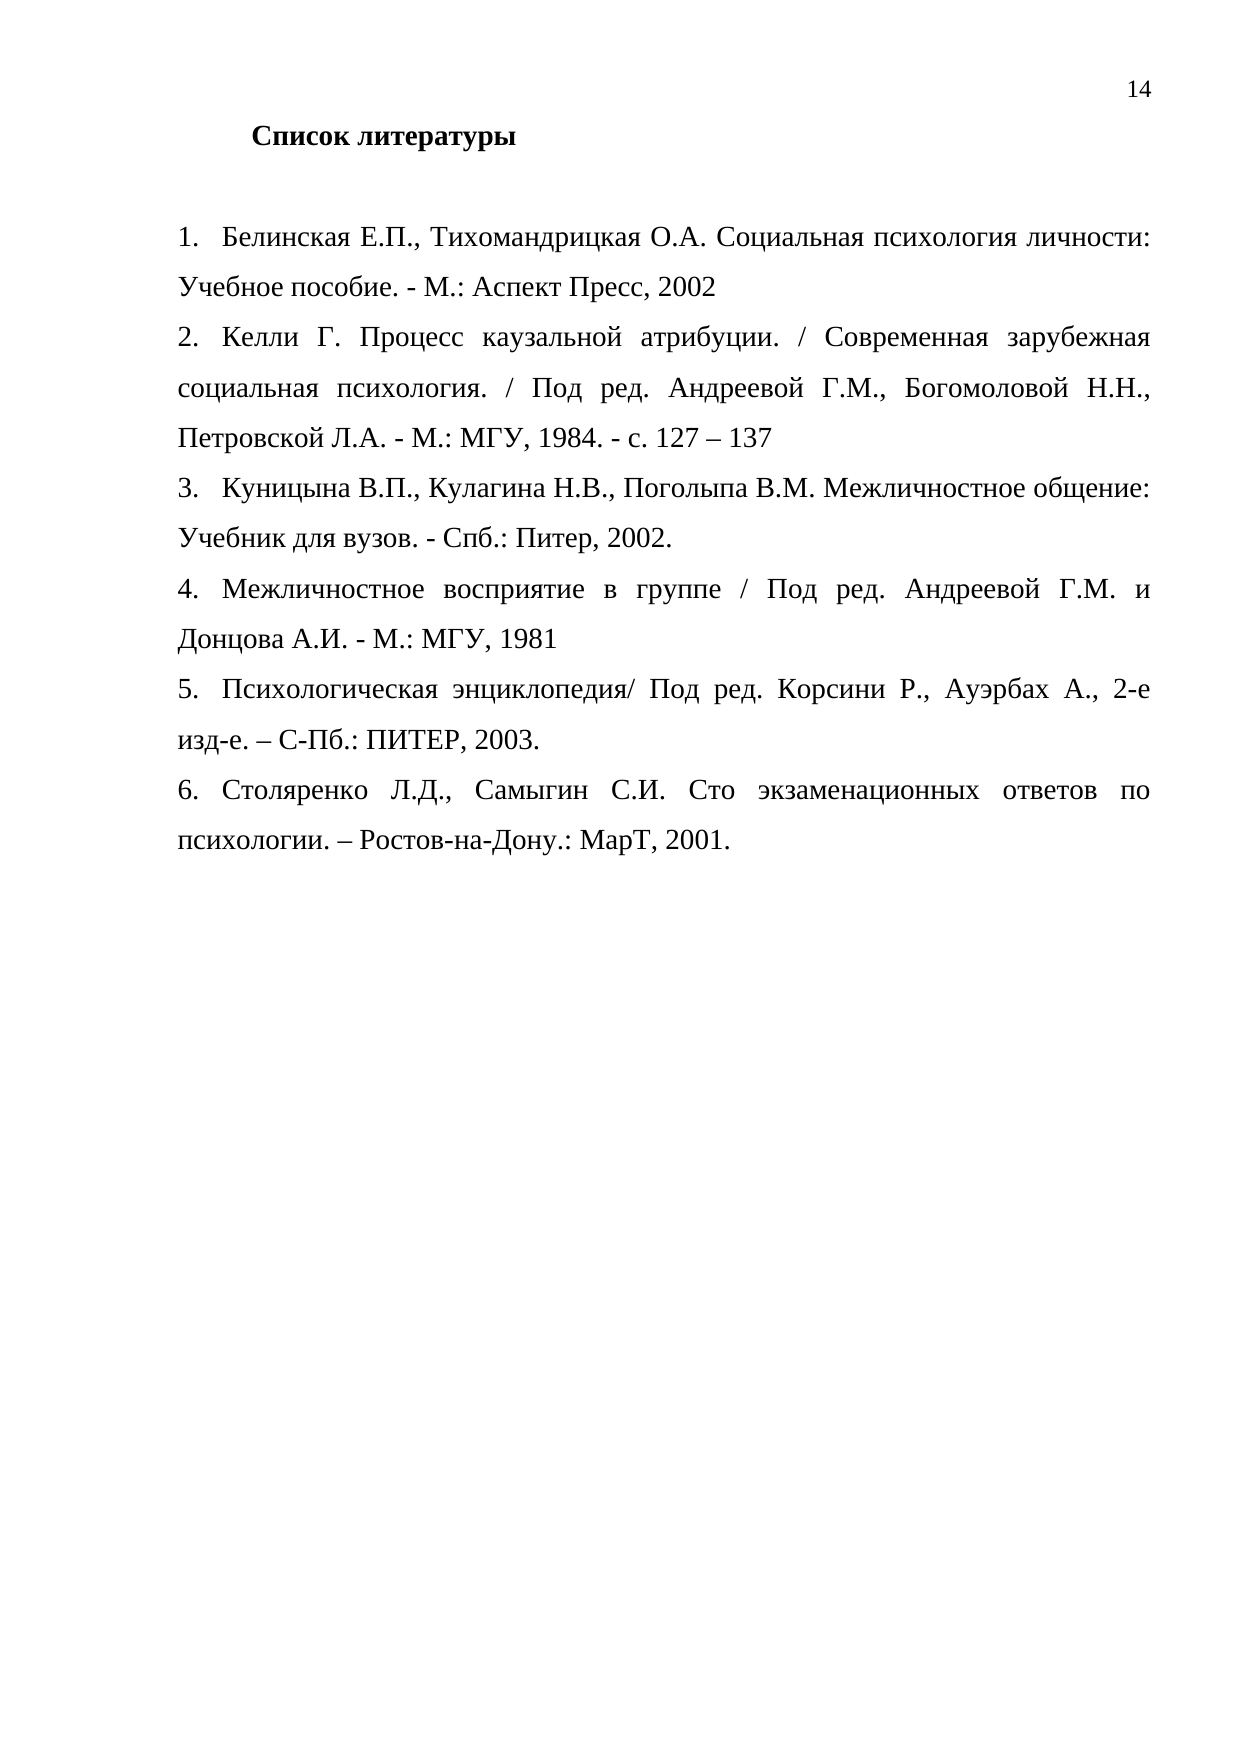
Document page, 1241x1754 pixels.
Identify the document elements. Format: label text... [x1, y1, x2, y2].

list Келли Г. Процесс каузальной атрибуции. / Современная зарубежная социальная психология. / Под ред. Андреевой Г.М., Богомоловой Н.Н., Петровской Л.А. - М.: МГУ, 1984. - с. 127 – 137 [177, 319, 1152, 453]
text Список литературы [177, 118, 1092, 152]
list Столяренко Л.Д., Самыгин С.И. Сто экзаменационных ответов по психологии. – Ростов-на-Дону.: МарТ, 2001. [177, 772, 1152, 856]
list Куницына В.П., Кулагина Н.В., Поголыпа В.М. Межличностное общение: Учебник для вузов. - Спб.: Питер, 2002. [177, 470, 1152, 554]
list Психологическая энциклопедия/ Под ред. Корсини Р., Ауэрбах А., 2-е изд-е. – С-Пб.: ПИТЕР, 2003. [177, 672, 1152, 755]
list Межличностное восприятие в группе / Под ред. Андреевой Г.М. и Донцова А.И. - М.: МГУ, 1981 [177, 571, 1152, 655]
list Белинская Е.П., Тихомандрицкая О.А. Социальная психология личности: Учебное пособие. - М.: Аспект Пресс, 2002 [177, 219, 1152, 303]
